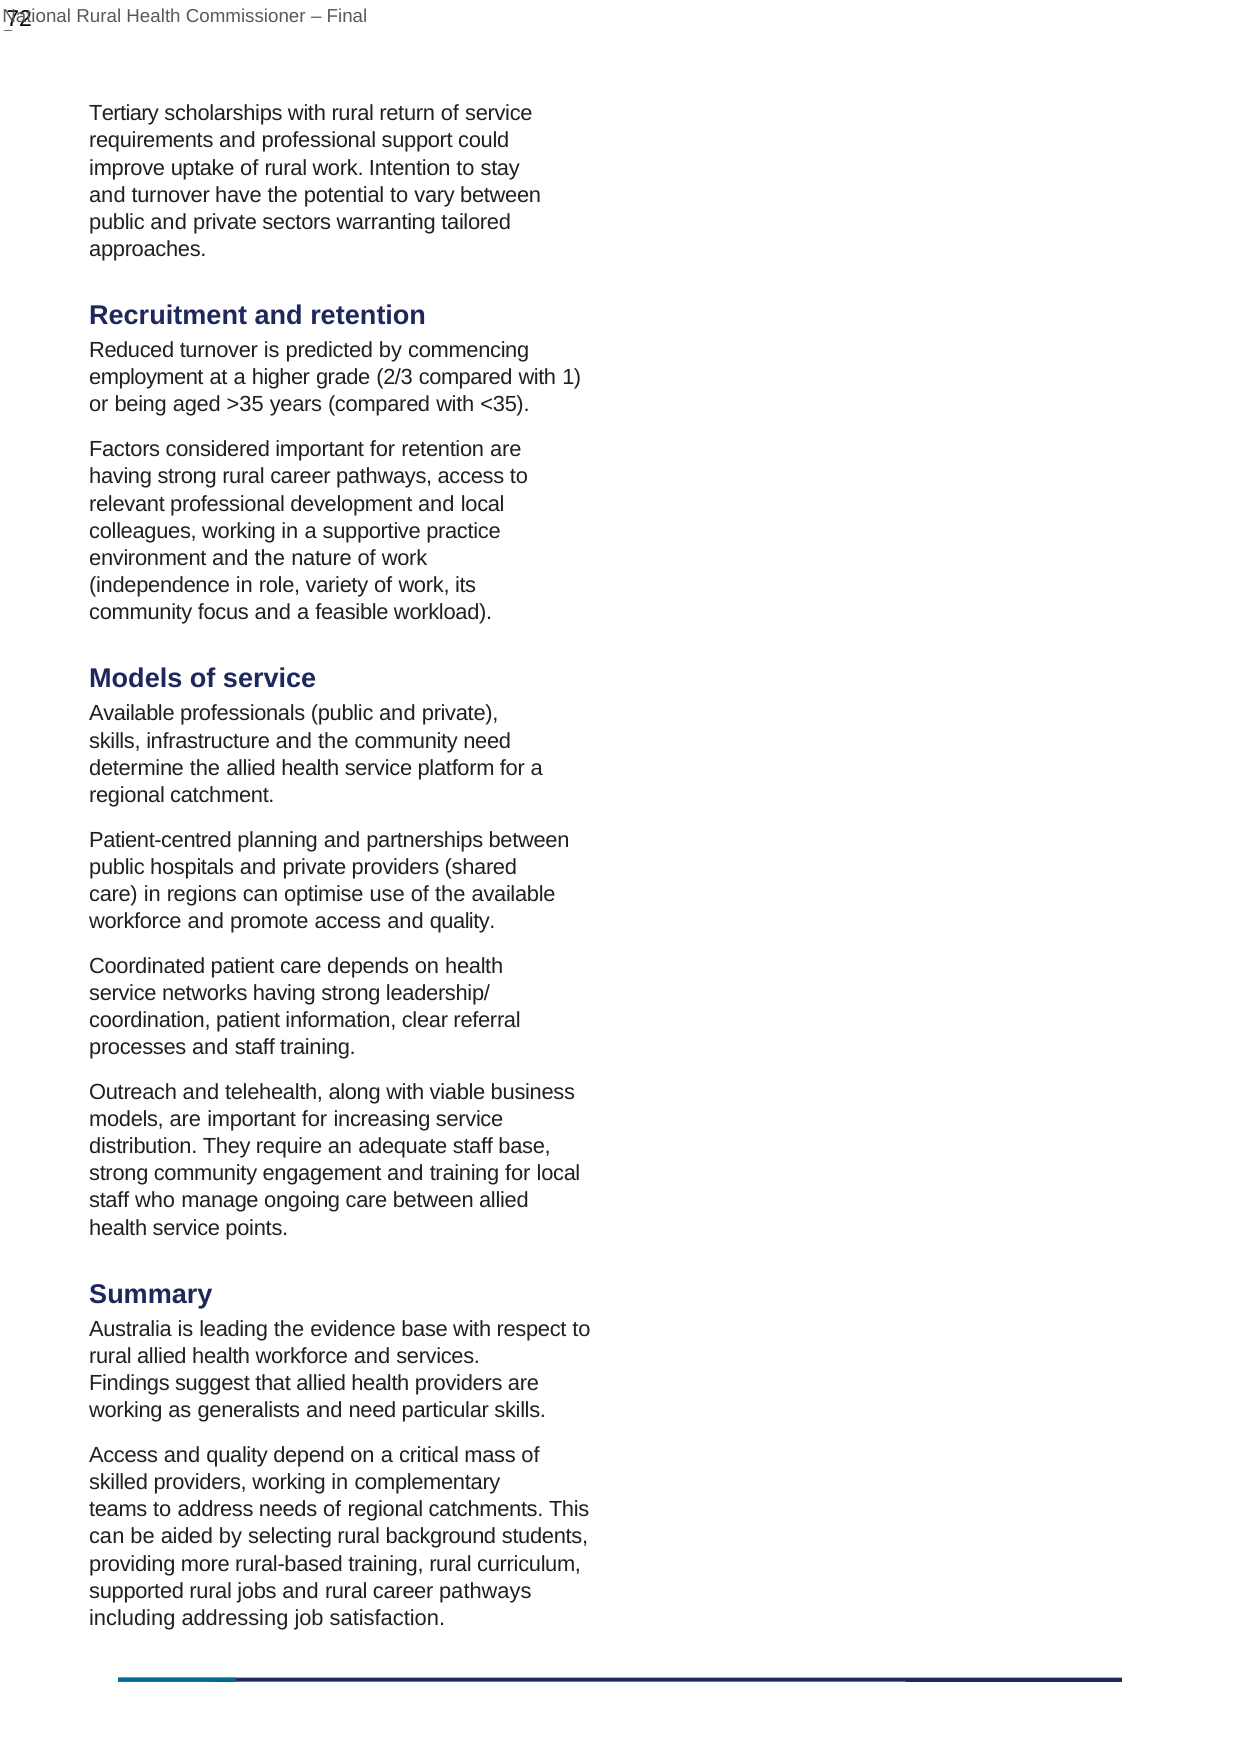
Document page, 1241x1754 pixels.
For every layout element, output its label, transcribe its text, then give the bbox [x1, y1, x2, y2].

text Australia is leading the evidence base with respect to rural allied health workforce and services. [89, 1316, 596, 1368]
text Outreach and telehealth, along with viable business models, are important for increasing service distribution. They require an adequate staff base, strong community engagement and training for local staff who manage ongoing care between allied health service points. [89, 1079, 584, 1240]
text Available professionals (public and private), skills, infrastructure and the community need determine the allied health service platform for a regional catchment. [89, 700, 543, 807]
text Patient-centred planning and partnerships between public hospitals and private providers (shared [89, 826, 596, 879]
text Access and quality depend on a critical mass of skilled providers, working in complementary [89, 1442, 543, 1494]
subtitle Recruitment and retention [89, 299, 596, 330]
text teams to address needs of regional catchments. This can be aided by selecting rural background students, providing more rural-based training, rural curriculum, supported rural jobs and rural career pathways including addressing job satisfaction. [89, 1496, 596, 1630]
subtitle Summary [89, 1278, 596, 1309]
text Factors considered important for retention are having strong rural career pathways, access to relevant professional development and local colleagues, working in a supportive practice environment and the nature of work (independence in role, variety of work, its community focus and a feasible workload). [89, 436, 531, 624]
text Tertiary scholarships with rural return of service requirements and professional support could improve uptake of rural work. Intention to stay and turnover have the potential to vary between public and private sectors warranting tailored approaches. [89, 100, 559, 261]
text Reduced turnover is predicted by commencing employment at a higher grade (2/3 compared with 1) or being aged >35 years (compared with <35). [89, 337, 584, 417]
text Findings suggest that allied health providers are working as generalists and need particular skills. [89, 1370, 596, 1422]
subtitle Models of service [89, 662, 596, 693]
text Coordinated patient care depends on health service networks having strong leadership/ coordination, patient information, clear referral processes and staff training. [89, 952, 539, 1059]
text care) in regions can optimise use of the available workforce and promote access and quality. [89, 881, 596, 933]
